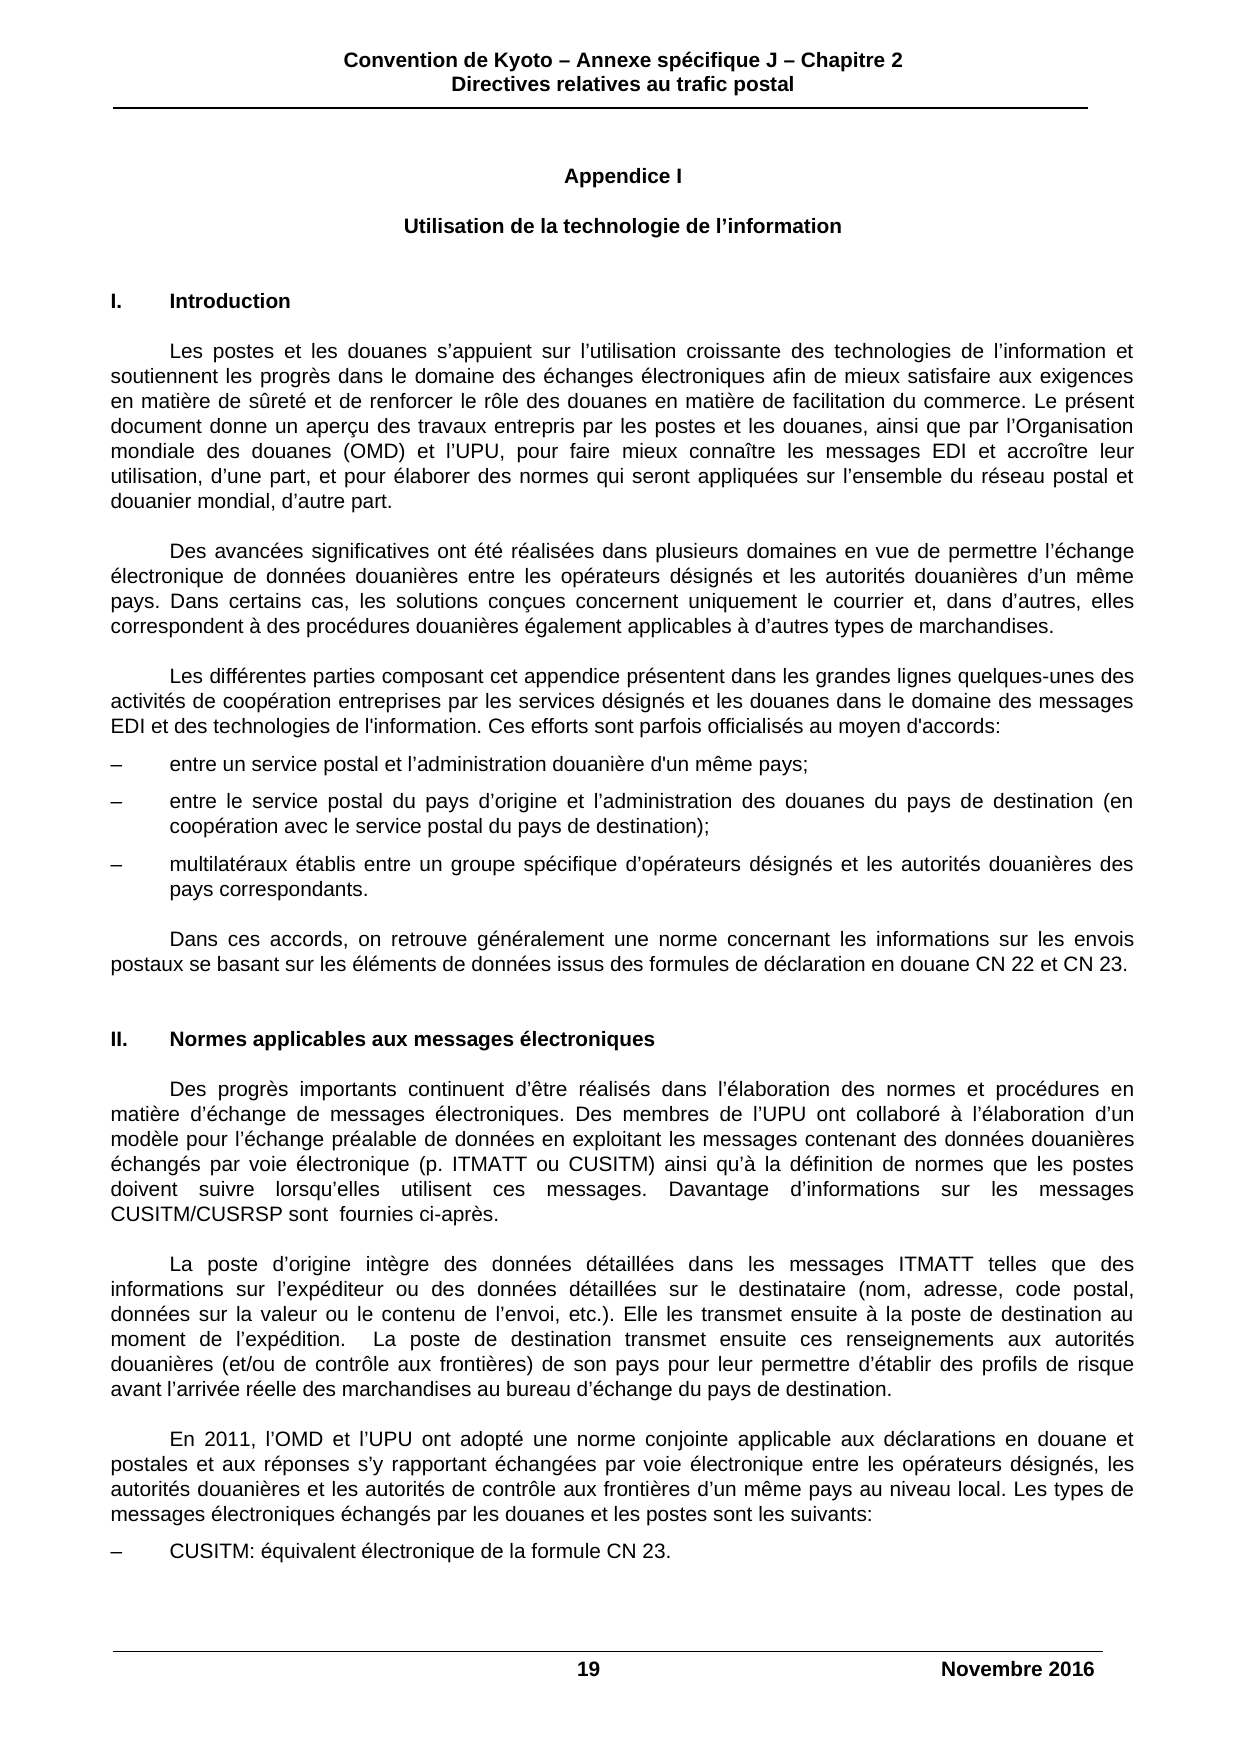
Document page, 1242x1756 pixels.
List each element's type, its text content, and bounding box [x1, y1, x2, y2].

text Des avancées significatives ont été réalisées dans plusieurs domaines en vue de permettre l’échange électronique de données douanières entre les opérateurs désignés et les autorités douanières d’un même pays. Dans certains cas, les solutions conçues concernent uniquement le courrier et, dans d’autres, elles correspondent à des procédures douanières également applicables à d’autres types de marchandises. [110, 538, 1136, 638]
text En 2011, l’OMD et l’UPU ont adopté une norme conjointe applicable aux déclarations en douane et postales et aux réponses s’y rapportant échangées par voie électronique entre les opérateurs désignés, les autorités douanières et les autorités de contrôle aux frontières d’un même pays au niveau local. Les types de messages électroniques échangés par les douanes et les postes sont les suivants: [110, 1426, 1136, 1526]
text II. Normes applicables aux messages électroniques [110, 1026, 1136, 1051]
text CUSITM: équivalent électronique de la formule CN 23. [110, 1538, 1136, 1563]
text Appendice I [110, 163, 1136, 188]
text La poste d’origine intègre des données détaillées dans les messages ITMATT telles que des informations sur l’expéditeur ou des données détaillées sur le destinataire (nom, adresse, code postal, données sur la valeur ou le contenu de l’envoi, etc.). Elle les transmet ensuite à la poste de destination au moment de l’expédition. La poste de destination transmet ensuite ces renseignements aux autorités douanières (et/ou de contrôle aux frontières) de son pays pour leur permettre d’établir des profils de risque avant l’arrivée réelle des marchandises au bureau d’échange du pays de destination. [110, 1251, 1136, 1401]
text Des progrès importants continuent d’être réalisés dans l’élaboration des normes et procédures en matière d’échange de messages électroniques. Des membres de l’UPU ont collaboré à l’élaboration d’un modèle pour l’échange préalable de données en exploitant les messages contenant des données douanières échangés par voie électronique (p. ITMATT ou CUSITM) ainsi qu’à la définition de normes que les postes doivent suivre lorsqu’elles utilisent ces messages. Davantage d’informations sur les messages CUSITM/CUSRSP sont fournies ci-après. [110, 1076, 1136, 1226]
text entre un service postal et l’administration douanière d'un même pays; [110, 751, 1136, 776]
text Les postes et les douanes s’appuient sur l’utilisation croissante des technologies de l’information et soutiennent les progrès dans le domaine des échanges électroniques afin de mieux satisfaire aux exigences en matière de sûreté et de renforcer le rôle des douanes en matière de facilitation du commerce. Le présent document donne un aperçu des travaux entrepris par les postes et les douanes, ainsi que par l’Organisation mondiale des douanes (OMD) et l’UPU, pour faire mieux connaître les messages EDI et accroître leur utilisation, d’une part, et pour élaborer des normes qui seront appliquées sur l’ensemble du réseau postal et douanier mondial, d’autre part. [110, 338, 1136, 513]
text multilatéraux établis entre un groupe spécifique d’opérateurs désignés et les autorités douanières des pays correspondants. [110, 851, 1136, 901]
text I. Introduction [110, 288, 1136, 313]
text entre le service postal du pays d’origine et l’administration des douanes du pays de destination (en coopération avec le service postal du pays de destination); [110, 788, 1136, 838]
text Dans ces accords, on retrouve généralement une norme concernant les informations sur les envois postaux se basant sur les éléments de données issus des formules de déclaration en douane CN 22 et CN 23. [110, 926, 1136, 976]
text Les différentes parties composant cet appendice présentent dans les grandes lignes quelques-unes des activités de coopération entreprises par les services désignés et les douanes dans le domaine des messages EDI et des technologies de l'information. Ces efforts sont parfois officialisés au moyen d'accords: [110, 663, 1136, 738]
text Utilisation de la technologie de l’information [110, 213, 1136, 238]
